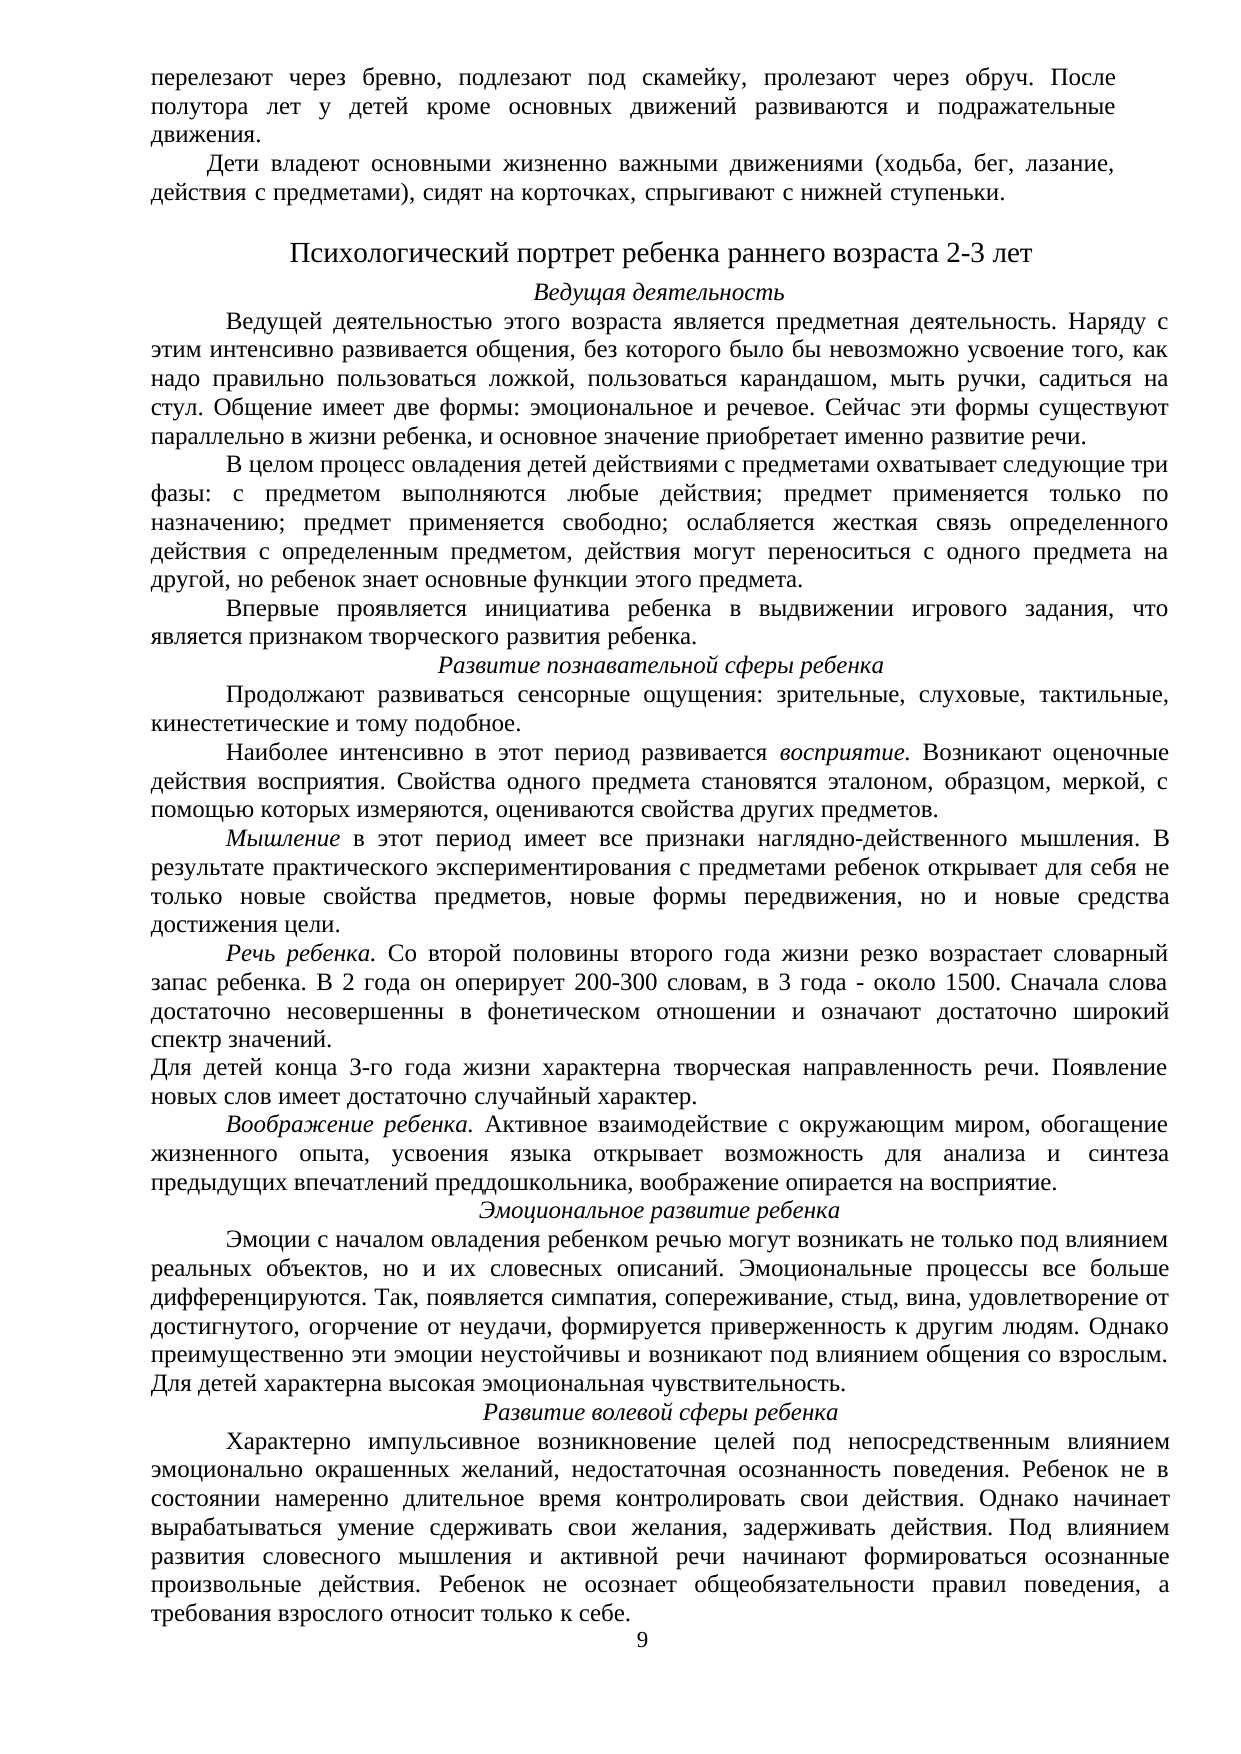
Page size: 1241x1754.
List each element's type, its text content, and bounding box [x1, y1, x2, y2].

text Наиболее интенсивно в этот период развивается восприятие. Возникают оценочные действия восприятия. Свойства одного предмета становятся эталоном, образцом, меркой, с помощью которых измеряются, оцениваются свойства других предметов. [151, 737, 1169, 823]
text Продолжают развиваться сенсорные ощущения: зрительные, слуховые, тактильные, кинестетические и тому подобное. [151, 679, 1169, 737]
text Эмоции с началом овладения ребенком речью могут возникать не только под влиянием реальных объектов, но и их словесных описаний. Эмоциональные процессы все больше дифференцируются. Так, появляется симпатия, сопереживание, стыд, вина, удовлетворение от достигнутого, огорчение от неудачи, формируется приверженность к другим людям. Однако преимущественно эти эмоции неустойчивы и возникают под влиянием общения со взрослым. Для детей характерна высокая эмоциональная чувствительность. [151, 1224, 1169, 1397]
text Мышление в этот период имеет все признаки наглядно-действенного мышления. В результате практического экспериментирования с предметами ребенок открывает для себя не только новые свойства предметов, новые формы передвижения, но и новые средства достижения цели. [151, 823, 1170, 938]
text Эмоциональное развитие ребенка [479, 1196, 1219, 1224]
text В целом процесс овладения детей действиями с предметами охватывает следующие три фазы: с предметом выполняются любые действия; предмет применяется только по назначению; предмет применяется свободно; ослабляется жесткая связь определенного действия с определенным предметом, действия могут переноситься с одного предмета на другой, но ребенок знает основные функции этого предмета. [151, 449, 1168, 593]
text Ведущая деятельность [533, 277, 1219, 306]
text Дети владеют основными жизненно важными движениями (ходьба, бег, лазание, действия с предметами), сидят на корточках, спрыгивают с нижней ступеньки. [151, 148, 1115, 206]
text Впервые проявляется инициатива ребенка в выдвижении игрового задания, что является признаком творческого развития ребенка. [151, 594, 1168, 650]
text Характерно импульсивное возникновение целей под непосредственным влиянием эмоционально окрашенных желаний, недостаточная осознанность поведения. Ребенок не в состоянии намеренно длительное время контролировать свои действия. Однако начинает вырабатываться умение сдерживать свои желания, задерживать действия. Под влиянием развития словесного мышления и активной речи начинают формироваться осознанные произвольные действия. Ребенок не осознает общеобязательности правил поведения, а требования взрослого относит только к себе. [151, 1426, 1170, 1627]
text Воображение ребенка. Активное взаимодействие с окружающим миром, обогащение жизненного опыта, усвоения языка открывает возможность для анализа и синтеза предыдущих впечатлений преддошкольника, воображение опирается на восприятие. [151, 1109, 1169, 1196]
text Для детей конца 3-го года жизни характерна творческая направленность речи. Появление новых слов имеет достаточно случайный характер. [151, 1053, 1168, 1109]
text Ведущей деятельностью этого возраста является предметная деятельность. Наряду с этим интенсивно развивается общения, без которого было бы невозможно усвоение того, как надо правильно пользоваться ложкой, пользоваться карандашом, мыть ручки, садиться на стул. Общение имеет две формы: эмоциональное и речевое. Сейчас эти формы существуют параллельно в жизни ребенка, и основное значение приобретает именно развитие речи. [151, 306, 1169, 449]
text Психологический портрет ребенка раннего возраста 2-3 лет [151, 235, 1115, 269]
text Развитие волевой сферы ребенка [483, 1397, 1219, 1426]
text Речь ребенка. Со второй половины второго года жизни резко возрастает словарный запас ребенка. В 2 года он оперирует 200-300 словам, в 3 года - около 1500. Сначала слова достаточно несовершенны в фонетическом отношении и означают достаточно широкий спектр значений. [151, 938, 1169, 1053]
text Развитие познавательной сферы ребенка [438, 651, 1219, 679]
text перелезают через бревно, подлезают под скамейку, пролезают через обруч. После полутора лет у детей кроме основных движений развиваются и подражательные движения. [151, 62, 1116, 148]
